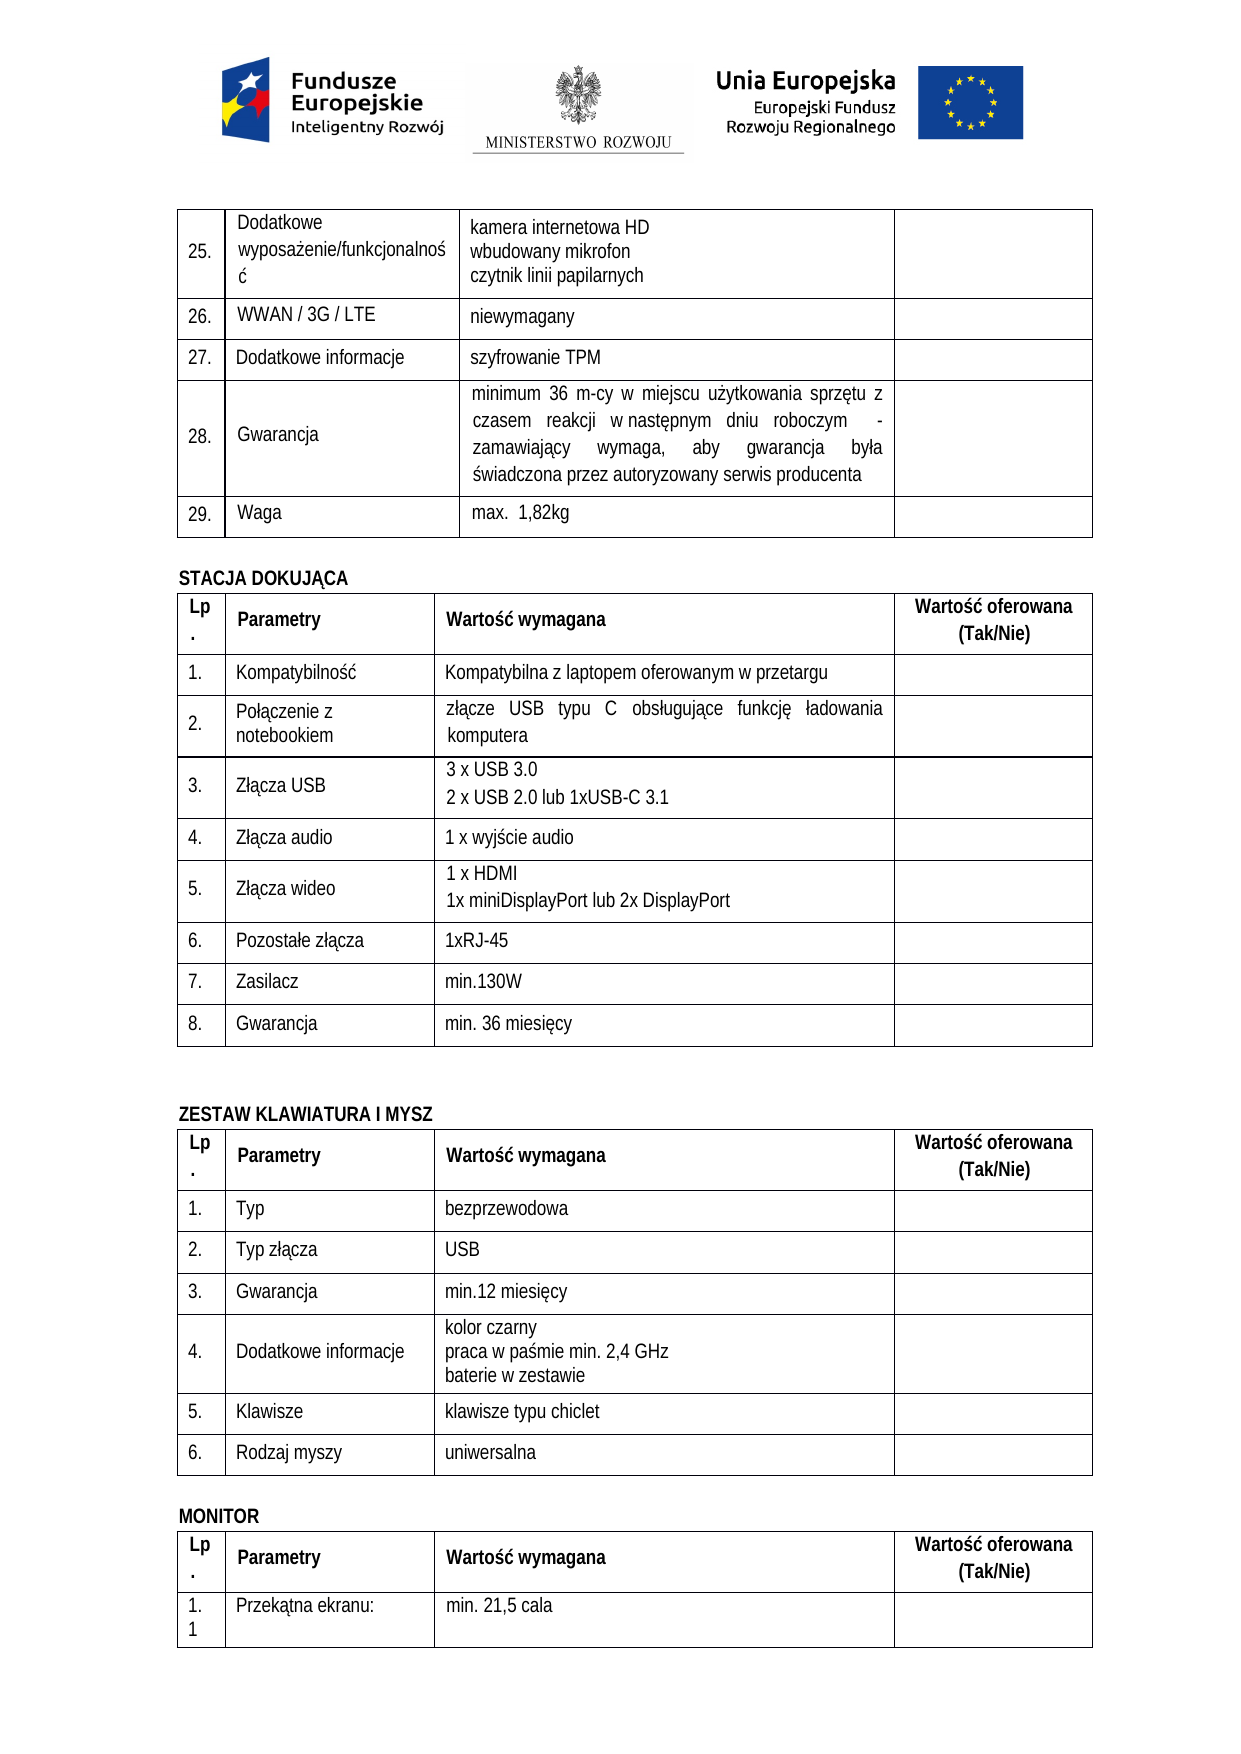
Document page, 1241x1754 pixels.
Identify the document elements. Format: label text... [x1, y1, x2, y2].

table_cell [178, 340, 224, 380]
table_cell Kompatybilna z laptopem oferowanym w przetargu [435, 655, 894, 695]
table_cell [178, 1191, 225, 1231]
table_cell Gwarancja [226, 381, 459, 496]
table_cell [178, 923, 225, 963]
table_cell Gwarancja [226, 1005, 434, 1046]
table_cell Przekątna ekranu: [226, 1593, 434, 1647]
table_cell Typ złącza [226, 1232, 434, 1272]
table_cell [178, 696, 225, 756]
table_cell 1 x HDMI 1x miniDisplayPort lub 2x DisplayPort [435, 861, 894, 922]
table_header Parametry [226, 1532, 434, 1592]
table_cell [178, 819, 225, 860]
table_cell [895, 861, 1092, 922]
table_cell [895, 381, 1092, 496]
table_cell [178, 381, 224, 496]
table_cell 3 x USB 3.0 2 x USB 2.0 lub 1xUSB-C 3.1 [435, 758, 894, 818]
table_cell 1xRJ-45 [435, 923, 894, 963]
table_header Wartość wymagana [435, 1532, 894, 1592]
table_cell [895, 340, 1092, 380]
table_cell 1 x wyjście audio [435, 819, 894, 860]
table_cell Typ [226, 1191, 434, 1231]
table_cell Waga [226, 497, 459, 537]
table_cell min. 21,5 cala 16:9 [435, 1593, 894, 1647]
table_cell [895, 964, 1092, 1004]
table_cell bezprzewodowa [435, 1191, 894, 1231]
table_header Wartość wymagana [435, 1130, 894, 1190]
table_cell min. 36 miesięcy [435, 1005, 894, 1046]
table_header Lp. [178, 1532, 225, 1592]
table_header Lp. [178, 594, 225, 653]
table_cell [178, 861, 225, 922]
table_cell min.12 miesięcy [435, 1274, 894, 1314]
table_cell [178, 964, 225, 1004]
picture [199, 35, 1048, 163]
table_cell [178, 210, 224, 298]
table_header Wartość wymagana [435, 594, 894, 653]
table_cell 1111111111 [178, 1593, 225, 1647]
table_cell Złącza wideo [226, 861, 434, 922]
table_header Lp. [178, 1130, 225, 1190]
table_cell [895, 1005, 1092, 1046]
table_cell Dodatkowe informacje [226, 340, 459, 380]
table_cell [178, 1005, 225, 1046]
text MONITOR [178, 1504, 1092, 1528]
table_cell [895, 1232, 1092, 1272]
table_cell USB [435, 1232, 894, 1272]
table_cell Kompatybilność [226, 655, 434, 695]
table_cell Klawisze [226, 1394, 434, 1434]
table_cell [895, 819, 1092, 860]
table_cell klawisze typu chiclet [435, 1394, 894, 1434]
table_cell niewymagany [460, 299, 894, 339]
text STACJA DOKUJĄCA [178, 566, 1092, 589]
table_header Wartość oferowana (Tak/Nie) [895, 594, 1092, 653]
table_cell [178, 1315, 225, 1393]
table_cell [178, 758, 225, 818]
table_cell Dodatkowe wyposażenie/funkcjonalność [226, 210, 459, 298]
table_cell [178, 1435, 225, 1475]
table_cell Rodzaj myszy [226, 1435, 434, 1475]
table_cell Połączenie z notebookiem [226, 696, 434, 756]
table_cell [895, 923, 1092, 963]
table_cell [895, 1274, 1092, 1314]
table_cell [178, 1274, 225, 1314]
table_cell kolor czarny praca w paśmie min. 2,4 GHz baterie w zestawie [435, 1315, 894, 1393]
table_cell min.130W [435, 964, 894, 1004]
table_cell [895, 1394, 1092, 1434]
table_cell [895, 1593, 1092, 1647]
table_cell [895, 696, 1092, 756]
table_cell minimum 36 m-cy w miejscu użytkowania sprzętu z czasem reakcji w następnym dniu roboczym - zamawiający wymaga, aby gwarancja była świadczona przez autoryzowany serwis producenta [460, 381, 894, 496]
table_cell [178, 1232, 225, 1272]
table_cell Pozostałe złącza [226, 923, 434, 963]
table_cell złącze USB typu C obsługujące funkcję ładowania komputera [435, 696, 894, 756]
table_cell Gwarancja [226, 1274, 434, 1314]
table_cell [895, 210, 1092, 298]
table_cell Zasilacz [226, 964, 434, 1004]
table_cell [895, 1435, 1092, 1475]
table_cell [178, 299, 224, 339]
table_cell szyfrowanie TPM [460, 340, 894, 380]
table_cell [895, 758, 1092, 818]
table_cell WWAN / 3G / LTE [226, 299, 459, 339]
table_cell [895, 655, 1092, 695]
table_cell Złącza audio [226, 819, 434, 860]
table_cell [895, 1315, 1092, 1393]
text ZESTAW KLAWIATURA I MYSZ [178, 1102, 1092, 1126]
table_header Parametry [226, 1130, 434, 1190]
table_cell [895, 497, 1092, 537]
table_cell kamera internetowa HD wbudowany mikrofon czytnik linii papilarnych [460, 210, 894, 298]
table_cell Dodatkowe informacje [226, 1315, 434, 1393]
table_header Wartość oferowana (Tak/Nie) [895, 1532, 1092, 1592]
table_cell [895, 299, 1092, 339]
table_header Parametry [226, 594, 434, 653]
table_cell max. 1,82kg [460, 497, 894, 537]
table_header Wartość oferowana (Tak/Nie) [895, 1130, 1092, 1190]
table_cell [178, 1394, 225, 1434]
table_cell uniwersalna [435, 1435, 894, 1475]
table_cell [178, 655, 225, 695]
table_cell Złącza USB [226, 758, 434, 818]
table_cell [178, 497, 224, 537]
table_cell [895, 1191, 1092, 1231]
